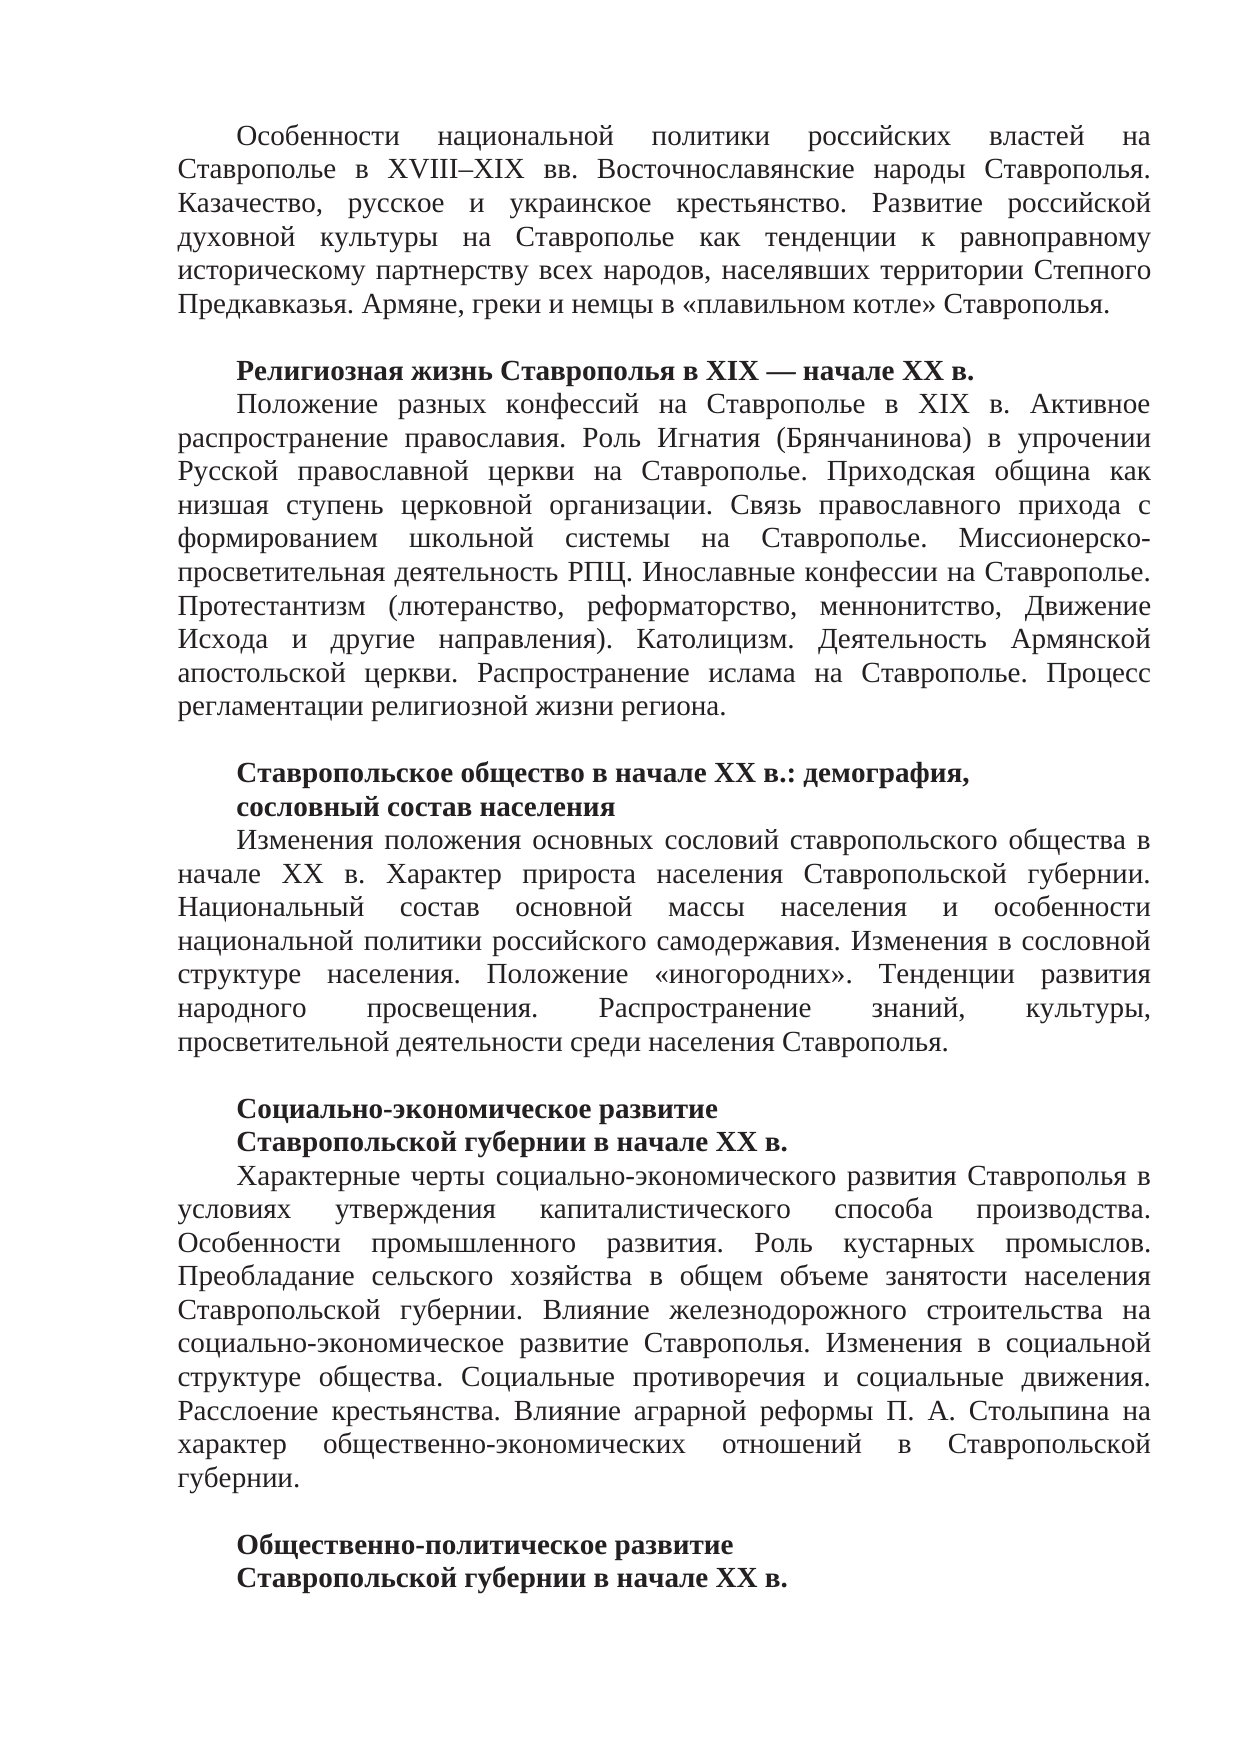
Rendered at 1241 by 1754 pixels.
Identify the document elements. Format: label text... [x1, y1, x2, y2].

text Положение разных конфессий на Ставрополье в XIX в. Активное распространение православия. Роль Игнатия (Брянчанинова) в упрочении Русской православной церкви на Ставрополье. Приходская община как низшая ступень церковной организации. Связь православного прихода с формированием школьной системы на Ставрополье. Миссионерско-просветительная деятельность РПЦ. Инославные конфессии на Ставрополье. Протестантизм (лютеранство, реформаторство, меннонитство, Движение Исхода и другие направления). Католицизм. Деятельность Армянской апостольской церкви. Распространение ислама на Ставрополье. Процесс регламентации религиозной жизни региона. [177, 386, 1152, 722]
text Общественно-политическое развитие [177, 1527, 1152, 1560]
text Особенности национальной политики российских властей на Ставрополье в XVIII–XIX вв. Восточнославянские народы Ставрополья. Казачество, русское и украинское крестьянство. Развитие российской духовной культуры на Ставрополье как тенденции к равноправному историческому партнерству всех народов, населявших территории Степного Предкавказья. Армяне, греки и немцы в «плавильном котле» Ставрополья. [177, 118, 1152, 319]
text Изменения положения основных сословий ставропольского общества в начале XX в. Характер прироста населения Ставропольской губернии. Национальный состав основной массы населения и особенности национальной политики российского самодержавия. Изменения в сословной структуре населения. Положение «иногородних». Тенденции развития народного просвещения. Распространение знаний, культуры, просветительной деятельности среди населения Ставрополья. [177, 822, 1152, 1057]
text Ставропольской губернии в начале XX в. [177, 1560, 1152, 1594]
text Социально-экономическое развитие [177, 1091, 1152, 1124]
text Ставропольское общество в начале XX в.: демография, [177, 755, 1152, 789]
text Ставропольской губернии в начале XX в. [177, 1124, 1152, 1158]
text Характерные черты социально-экономического развития Ставрополья в условиях утверждения капиталистического способа производства. Особенности промышленного развития. Роль кустарных промыслов. Преобладание сельского хозяйства в общем объеме занятости населения Ставропольской губернии. Влияние железнодорожного строительства на социально-экономическое развитие Ставрополья. Изменения в социальной структуре общества. Социальные противоречия и социальные движения. Расслоение крестьянства. Влияние аграрной реформы П. А. Столыпина на характер общественно-экономических отношений в Ставропольской губернии. [177, 1158, 1152, 1493]
text сословный состав населения [177, 789, 1152, 822]
text Религиозная жизнь Ставрополья в XIX — начале XX в. [177, 353, 1152, 386]
